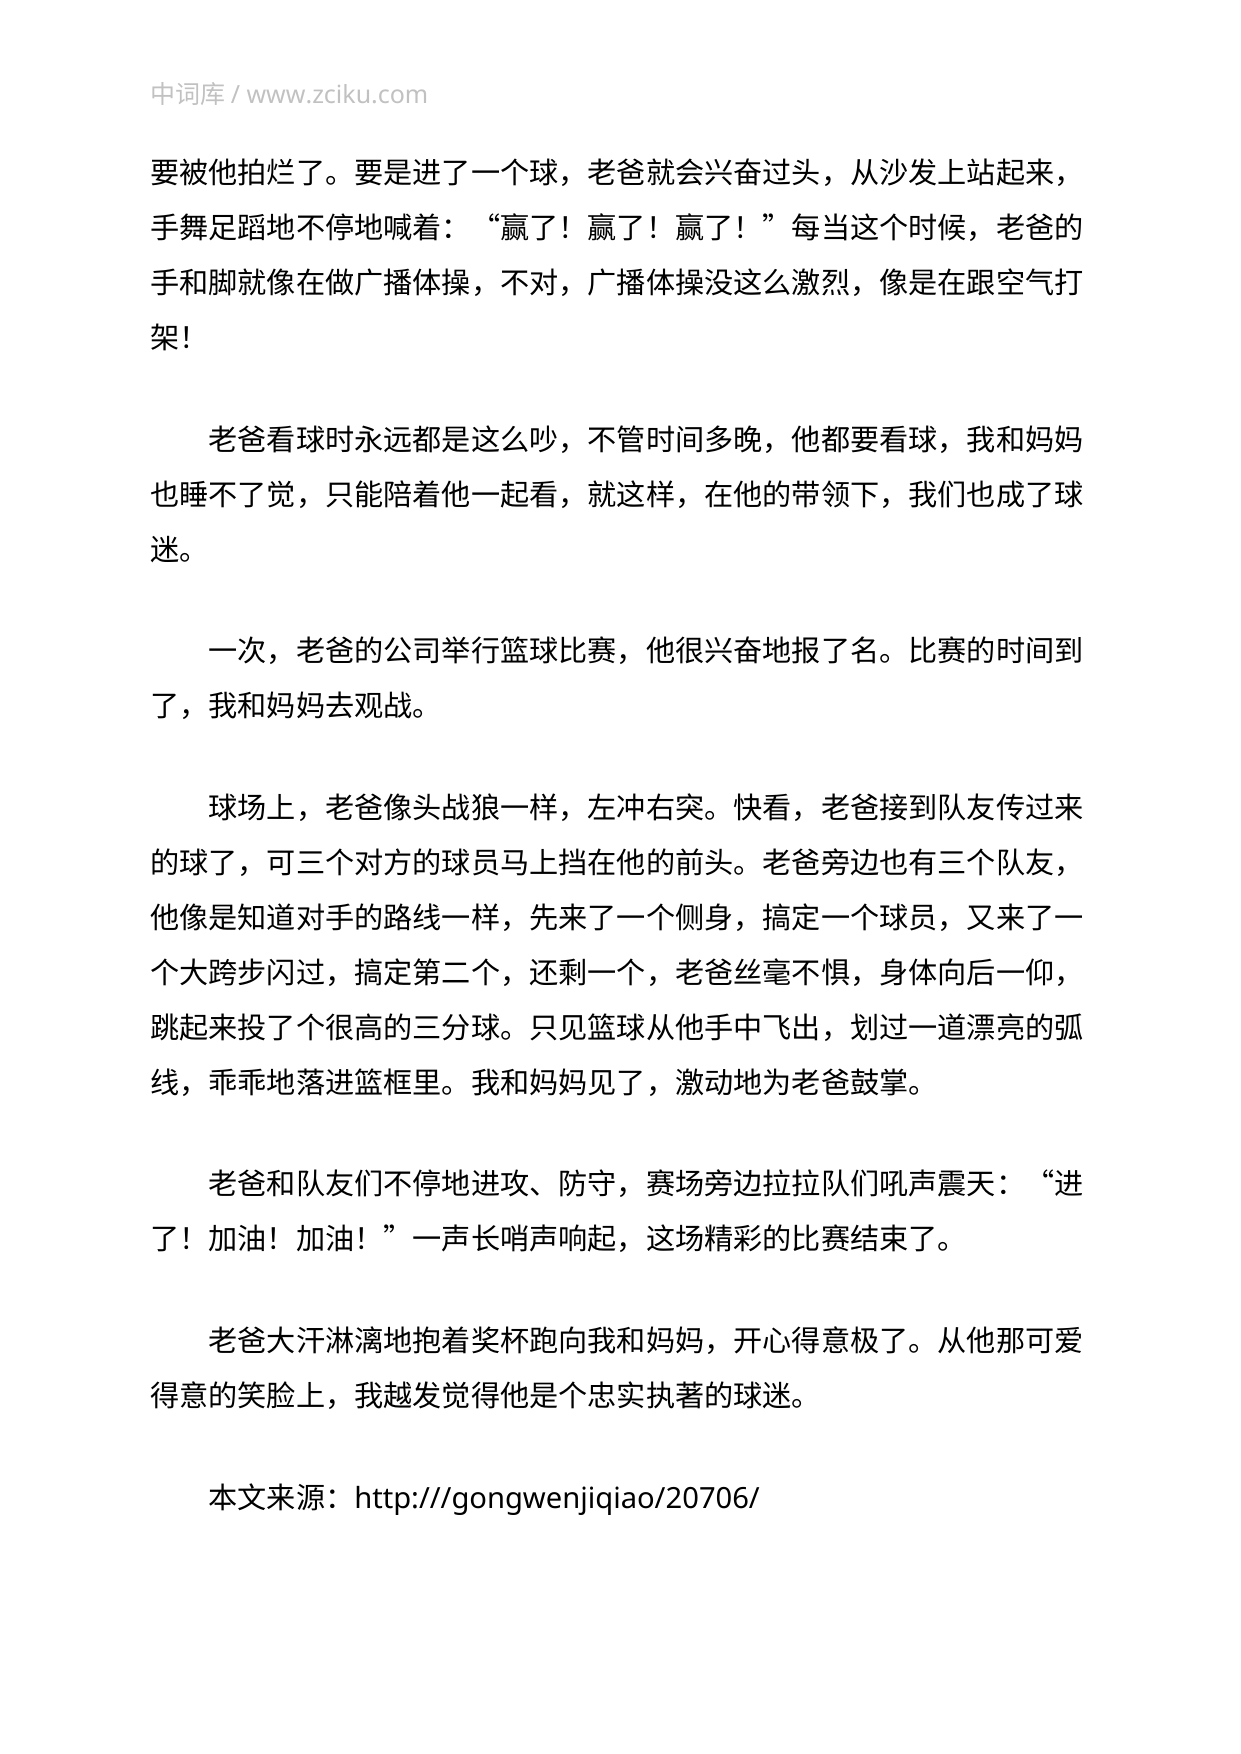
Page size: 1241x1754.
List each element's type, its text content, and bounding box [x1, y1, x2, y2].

text 老爸大汗淋漓地抱着奖杯跑向我和妈妈，开心得意极了。从他那可爱得意的笑脸上，我越发觉得他是个忠实执著的球迷。 [150, 1318, 1090, 1415]
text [150, 150, 1090, 357]
text 球场上，老爸像头战狼一样，左冲右突。快看，老爸接到队友传过来的球了，可三个对方的球员马上挡在他的前头。老爸旁边也有三个队友，他像是知道对手的路线一样，先来了一个侧身，搞定一个球员，又来了一个大跨步闪过，搞定第二个，还剩一个，老爸丝毫不惧，身体向后一仰，跳起来投了个很高的三分球。只见篮球从他手中飞出，划过一道漂亮的弧线，乖乖地落进篮框里。我和妈妈见了，激动地为老爸鼓掌。 [150, 785, 1090, 1101]
text 本文来源：http:///gongwenjiqiao/20706/ [150, 1474, 1090, 1517]
text 老爸看球时永远都是这么吵，不管时间多晚，他都要看球，我和妈妈也睡不了觉，只能陪着他一起看，就这样，在他的带领下，我们也成了球迷。 [150, 416, 1090, 568]
text 老爸和队友们不停地进攻、防守，赛场旁边拉拉队们吼声震天：“进了！加油！加油！”一声长哨声响起，这场精彩的比赛结束了。 [150, 1161, 1090, 1258]
text 一次，老爸的公司举行篮球比赛，他很兴奋地报了名。比赛的时间到了，我和妈妈去观战。 [150, 628, 1090, 725]
